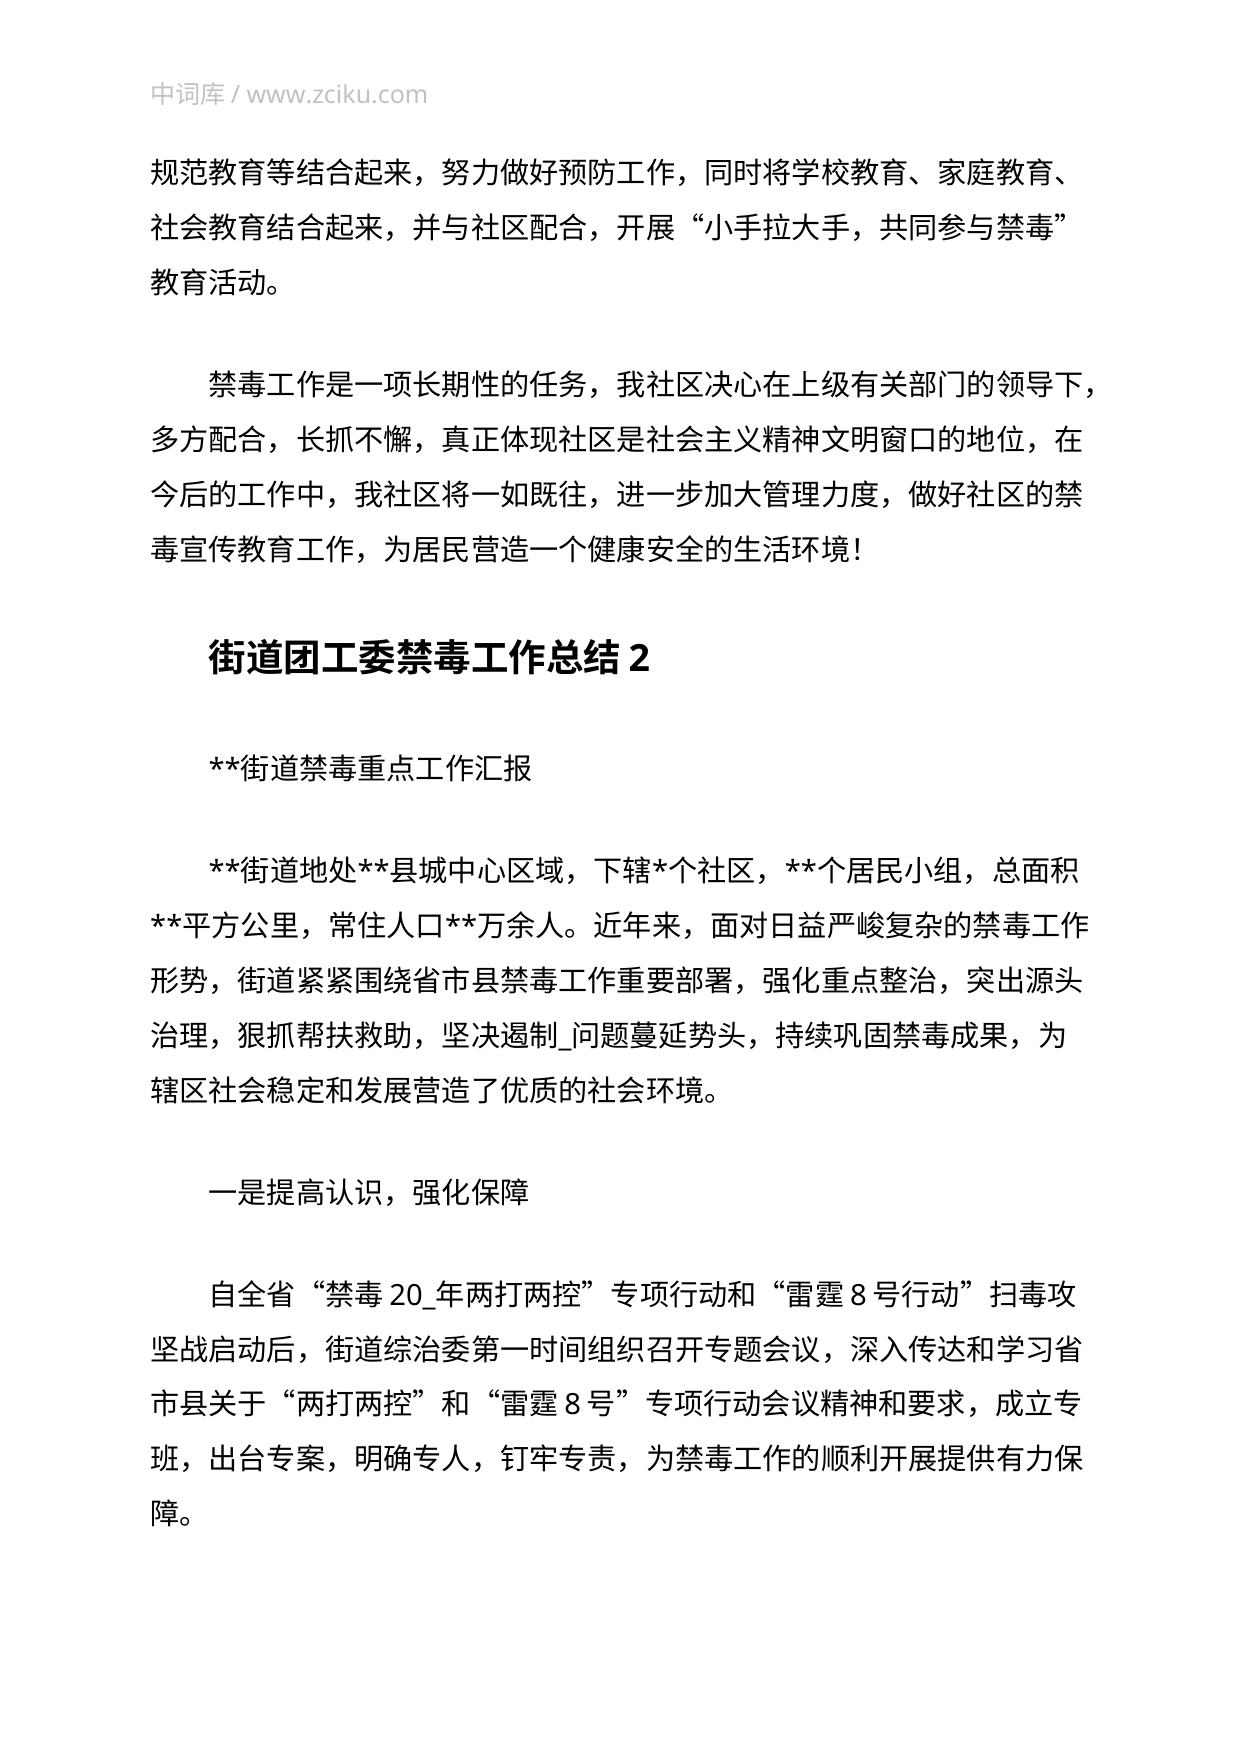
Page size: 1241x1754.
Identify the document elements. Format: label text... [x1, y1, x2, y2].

text 自全省“禁毒20_年两打两控”专项行动和“雷霆8号行动”扫毒攻坚战启动后，街道综治委第一时间组织召开专题会议，深入传达和学习省市县关于“两打两控”和“雷霆8号”专项行动会议精神和要求，成立专班，出台专案，明确专人，钉牢专责，为禁毒工作的顺利开展提供有力保障。 [150, 1271, 1090, 1533]
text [150, 150, 1090, 302]
text 街道团工委禁毒工作总结2 [150, 628, 1090, 682]
text 一是提高认识，强化保障 [150, 1169, 1090, 1212]
text **街道禁毒重点工作汇报 [150, 746, 1090, 788]
text **街道地处**县城中心区域，下辖*个社区，**个居民小组，总面积**平方公里，常住人口**万余人。近年来，面对日益严峻复杂的禁毒工作形势，街道紧紧围绕省市县禁毒工作重要部署，强化重点整治，突出源头治理，狠抓帮扶救助，坚决遏制_问题蔓延势头，持续巩固禁毒成果，为辖区社会稳定和发展营造了优质的社会环境。 [150, 848, 1090, 1110]
text 禁毒工作是一项长期性的任务，我社区决心在上级有关部门的领导下，多方配合，长抓不懈，真正体现社区是社会主义精神文明窗口的地位，在今后的工作中，我社区将一如既往，进一步加大管理力度，做好社区的禁毒宣传教育工作，为居民营造一个健康安全的生活环境！ [150, 362, 1090, 568]
